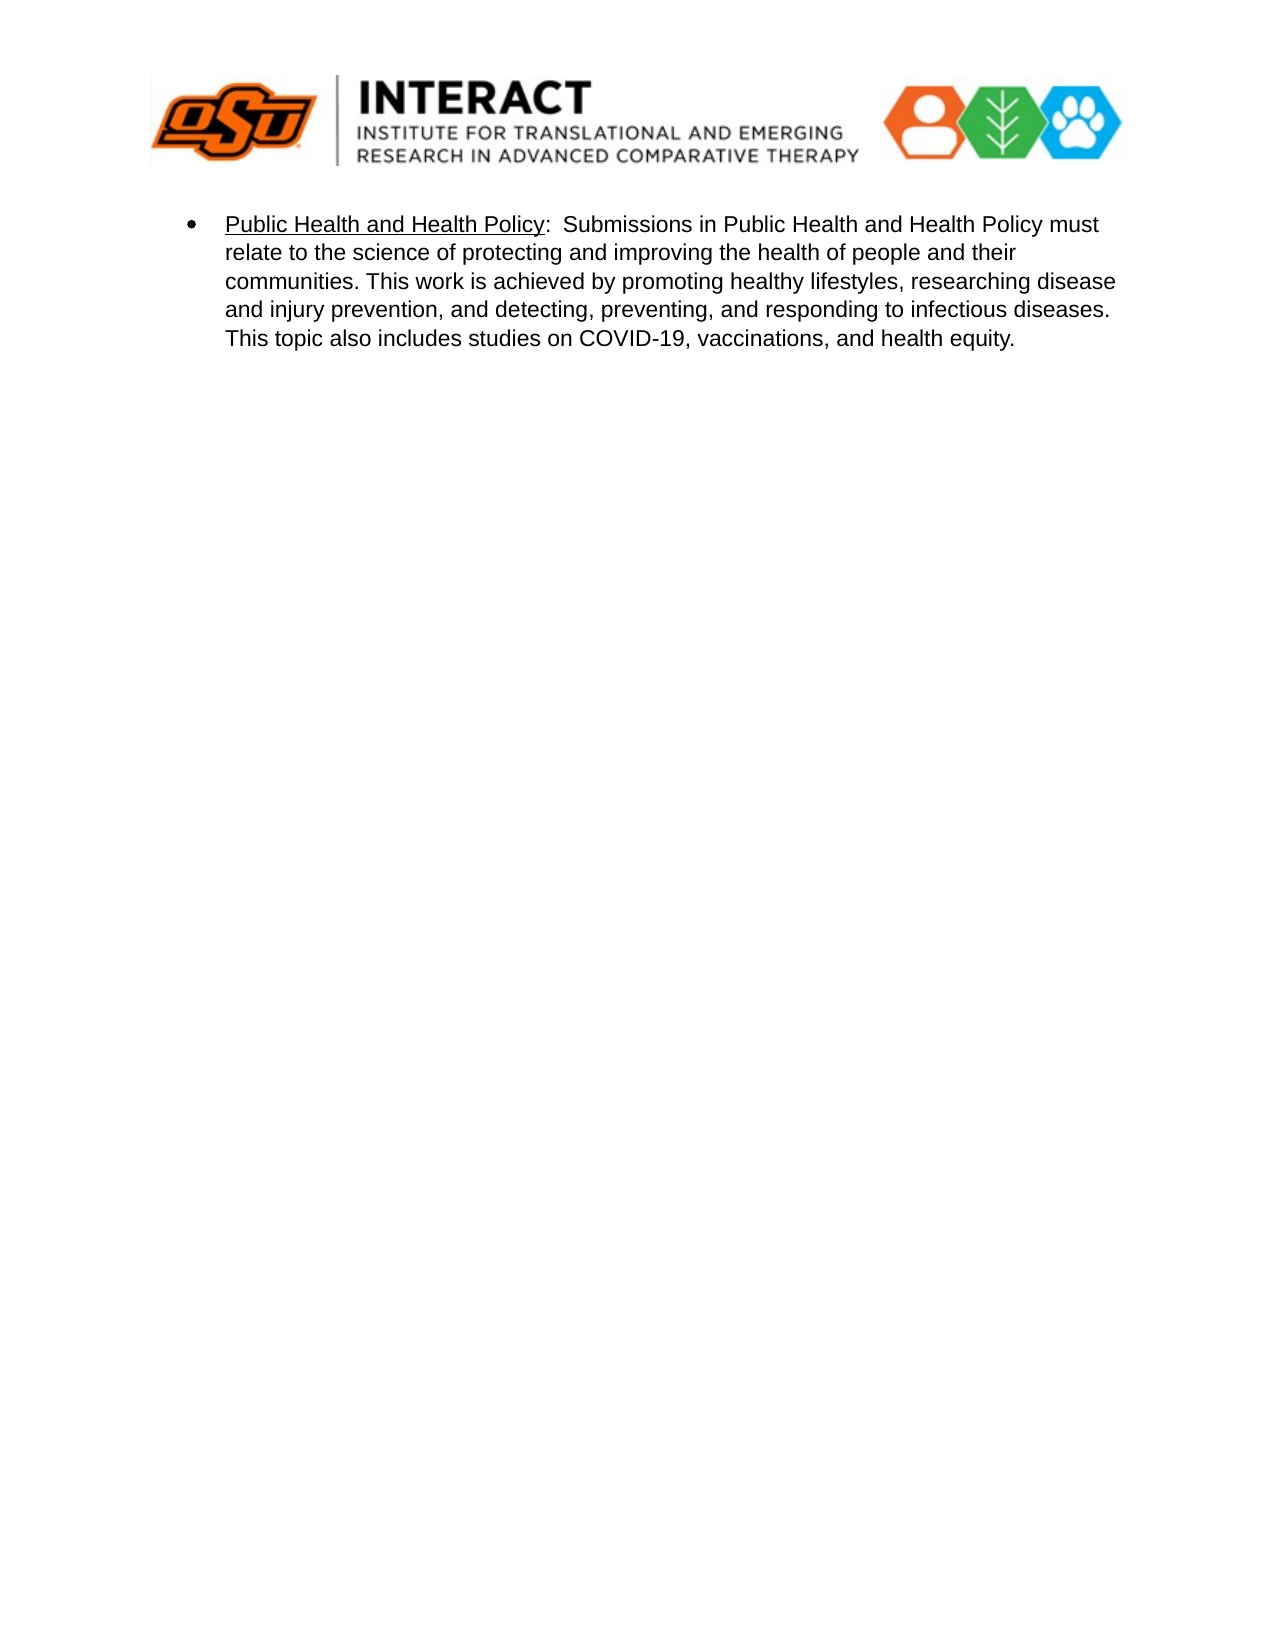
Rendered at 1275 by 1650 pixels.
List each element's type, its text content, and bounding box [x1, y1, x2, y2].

picture [150, 75, 1131, 166]
list Public Health and Health Policy: Submissions in Public Health and Health Policy must relate to the science of protecting and improving the health of people and their communities. This work is achieved by promoting healthy lifestyles, researching disease and injury prevention, and detecting, preventing, and responding to infectious diseases. This topic also includes studies on COVID-19, vaccinations, and health equity. [187, 211, 1125, 351]
